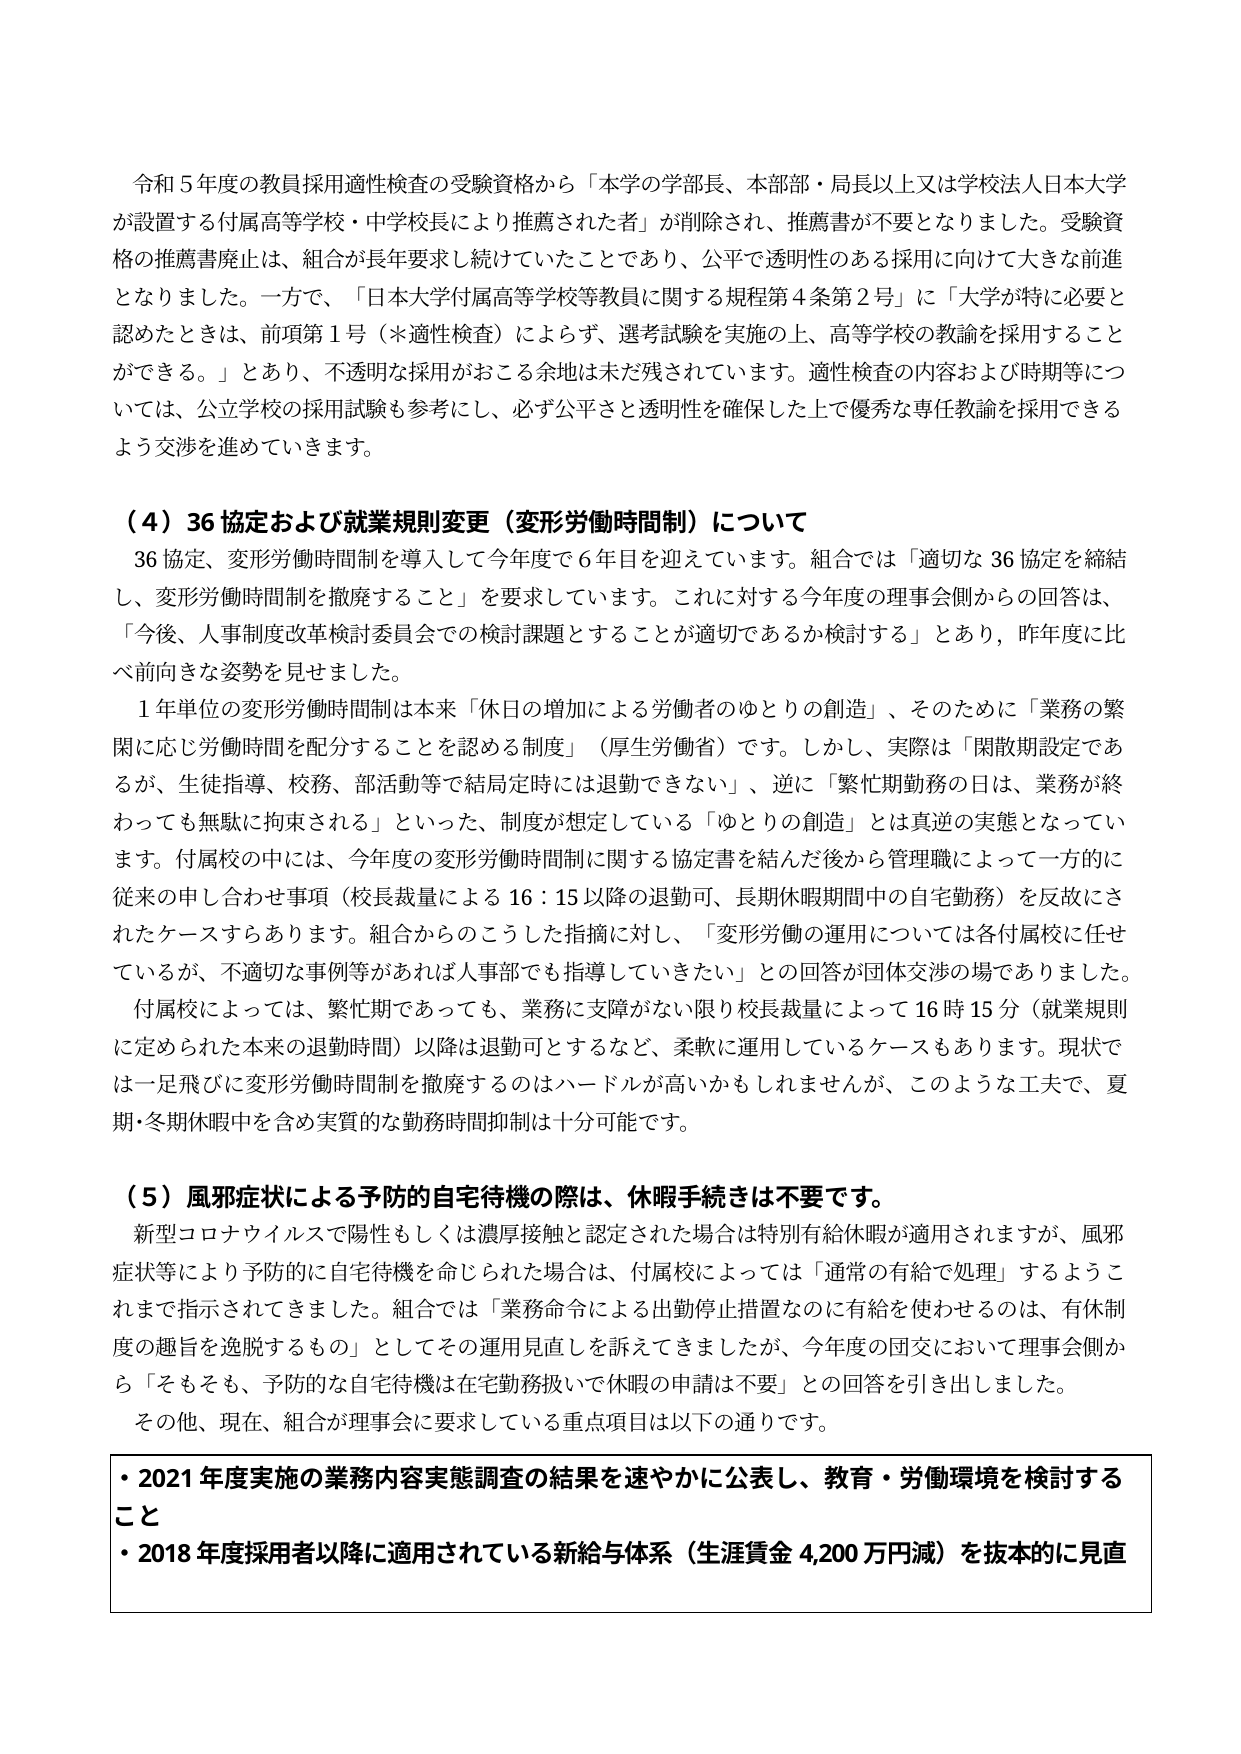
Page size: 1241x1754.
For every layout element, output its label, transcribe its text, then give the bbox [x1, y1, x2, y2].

text その他、現在、組合が理事会に要求している重点項目は以下の通りです。 [112, 1402, 1128, 1439]
text （５）風邪症状による予防的自宅待機の際は、休暇手続きは不要です。 [112, 1177, 1128, 1214]
text （４）36協定および就業規則変更（変形労働時間制）について [112, 502, 1128, 539]
text ・2021年度実施の業務内容実態調査の結果を速やかに公表し、教育・労働環境を検討すること [112, 1458, 1128, 1533]
text 新型コロナウイルスで陽性もしくは濃厚接触と認定された場合は特別有給休暇が適用されますが、風邪症状等により予防的に自宅待機を命じられた場合は、付属校によっては「通常の有給で処理」するようこれまで指示されてきました。組合では「業務命令による出勤停止措置なのに有給を使わせるのは、有休制度の趣旨を逸脱するもの」としてその運用見直しを訴えてきましたが、今年度の団交において理事会側から「そもそも、予防的な自宅待機は在宅勤務扱いで休暇の申請は不要」との回答を引き出しました。 [112, 1214, 1128, 1402]
text 36協定、変形労働時間制を導入して今年度で６年目を迎えています。組合では「適切な36協定を締結し、変形労働時間制を撤廃すること」を要求しています。これに対する今年度の理事会側からの回答は、「今後、人事制度改革検討委員会での検討課題とすることが適切であるか検討する」とあり，昨年度に比べ前向きな姿勢を見せました。 [112, 539, 1128, 689]
text １年単位の変形労働時間制は本来「休日の増加による労働者のゆとりの創造」、そのために「業務の繁閑に応じ労働時間を配分することを認める制度」（厚生労働省）です。しかし、実際は「閑散期設定であるが、生徒指導、校務、部活動等で結局定時には退勤できない」、逆に「繁忙期勤務の日は、業務が終わっても無駄に拘束される」といった、制度が想定している「ゆとりの創造」とは真逆の実態となっています。付属校の中には、今年度の変形労働時間制に関する協定書を結んだ後から管理職によって一方的に従来の申し合わせ事項（校長裁量による16：15以降の退勤可、長期休暇期間中の自宅勤務）を反故にされたケースすらあります。組合からのこうした指摘に対し、「変形労働の運用については各付属校に任せているが、不適切な事例等があれば人事部でも指導していきたい」との回答が団体交渉の場でありました。 [112, 689, 1128, 989]
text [112, 1533, 1128, 1571]
text 付属校によっては、繁忙期であっても、業務に支障がない限り校長裁量によって16時15分（就業規則に定められた本来の退勤時間）以降は退勤可とするなど、柔軟に運用しているケースもあります。現状では一足飛びに変形労働時間制を撤廃するのはハードルが高いかもしれませんが、このような工夫で、夏期･冬期休暇中を含め実質的な勤務時間抑制は十分可能です。 [112, 989, 1128, 1139]
text 令和５年度の教員採用適性検査の受験資格から「本学の学部長、本部部・局長以上又は学校法人日本大学が設置する付属高等学校・中学校長により推薦された者」が削除され、推薦書が不要となりました。受験資格の推薦書廃止は、組合が長年要求し続けていたことであり、公平で透明性のある採用に向けて大きな前進となりました。一方で、「日本大学付属高等学校等教員に関する規程第４条第２号」に「大学が特に必要と認めたときは、前項第１号（＊適性検査）によらず、選考試験を実施の上、高等学校の教諭を採用することができる。」とあり、不透明な採用がおこる余地は未だ残されています。適性検査の内容および時期等については、公立学校の採用試験も参考にし、必ず公平さと透明性を確保した上で優秀な専任教諭を採用できるよう交渉を進めていきます。 [112, 164, 1128, 464]
